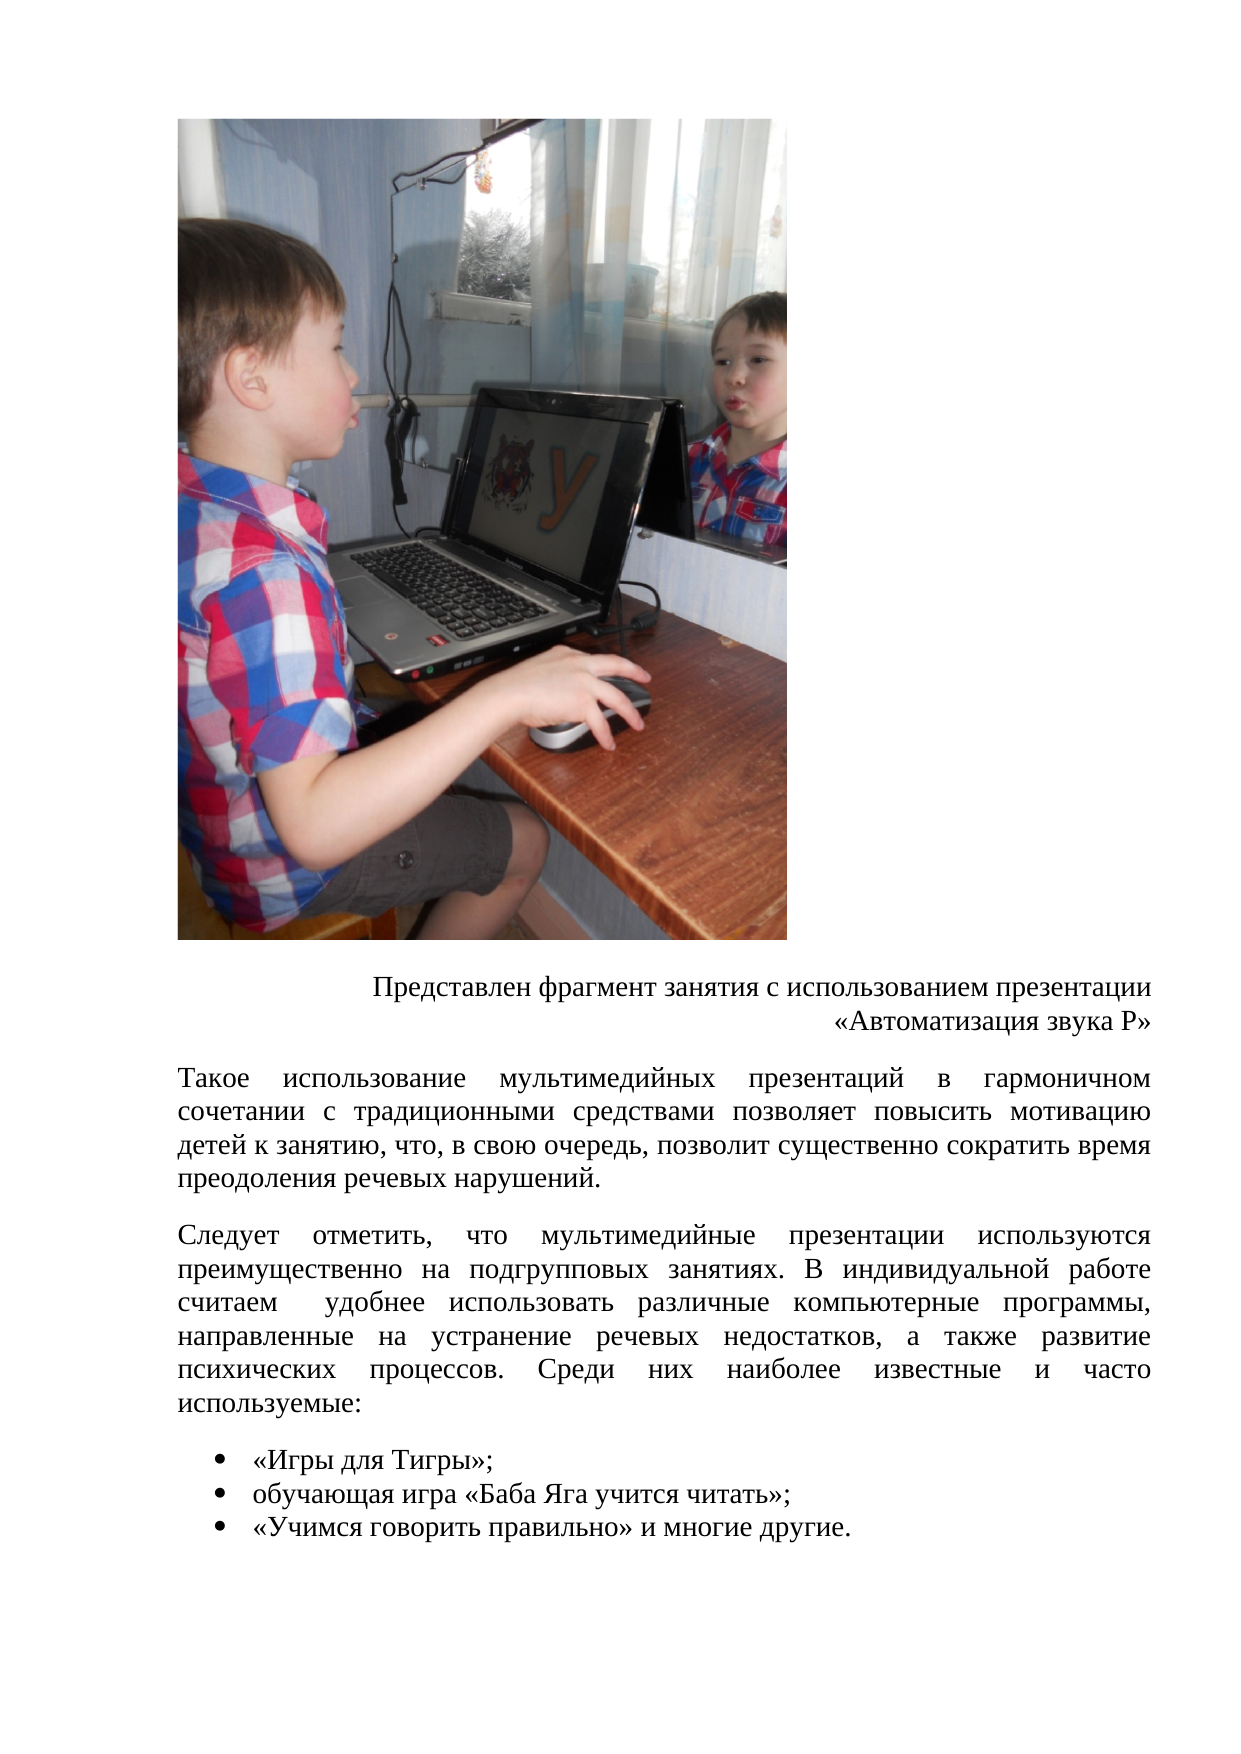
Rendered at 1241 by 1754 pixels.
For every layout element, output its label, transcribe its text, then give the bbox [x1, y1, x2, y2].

list «Игры для Тигры»; [215, 1442, 1152, 1476]
text Следует отметить, что мультимедийные презентации используются преимущественно на подгрупповых занятиях. В индивидуальной работе считаем удобнее использовать различные компьютерные программы, направленные на устранение речевых недостатков, а также развитие психических процессов. Среди них наиболее известные и часто используемые: [177, 1217, 1152, 1419]
picture [178, 120, 787, 940]
text Такое использование мультимедийных презентаций в гармоничном сочетании с традиционными средствами позволяет повысить мотивацию детей к занятию, что, в свою очередь, позволит существенно сократить время преодоления речевых нарушений. [177, 1060, 1152, 1194]
text Представлен фрагмент занятия с использованием презентации «Автоматизация звука Р» [177, 969, 1152, 1036]
list обучающая игра «Баба Яга учится читать»; [215, 1476, 1152, 1509]
list «Учимся говорить правильно» и многие другие. [215, 1509, 1152, 1543]
